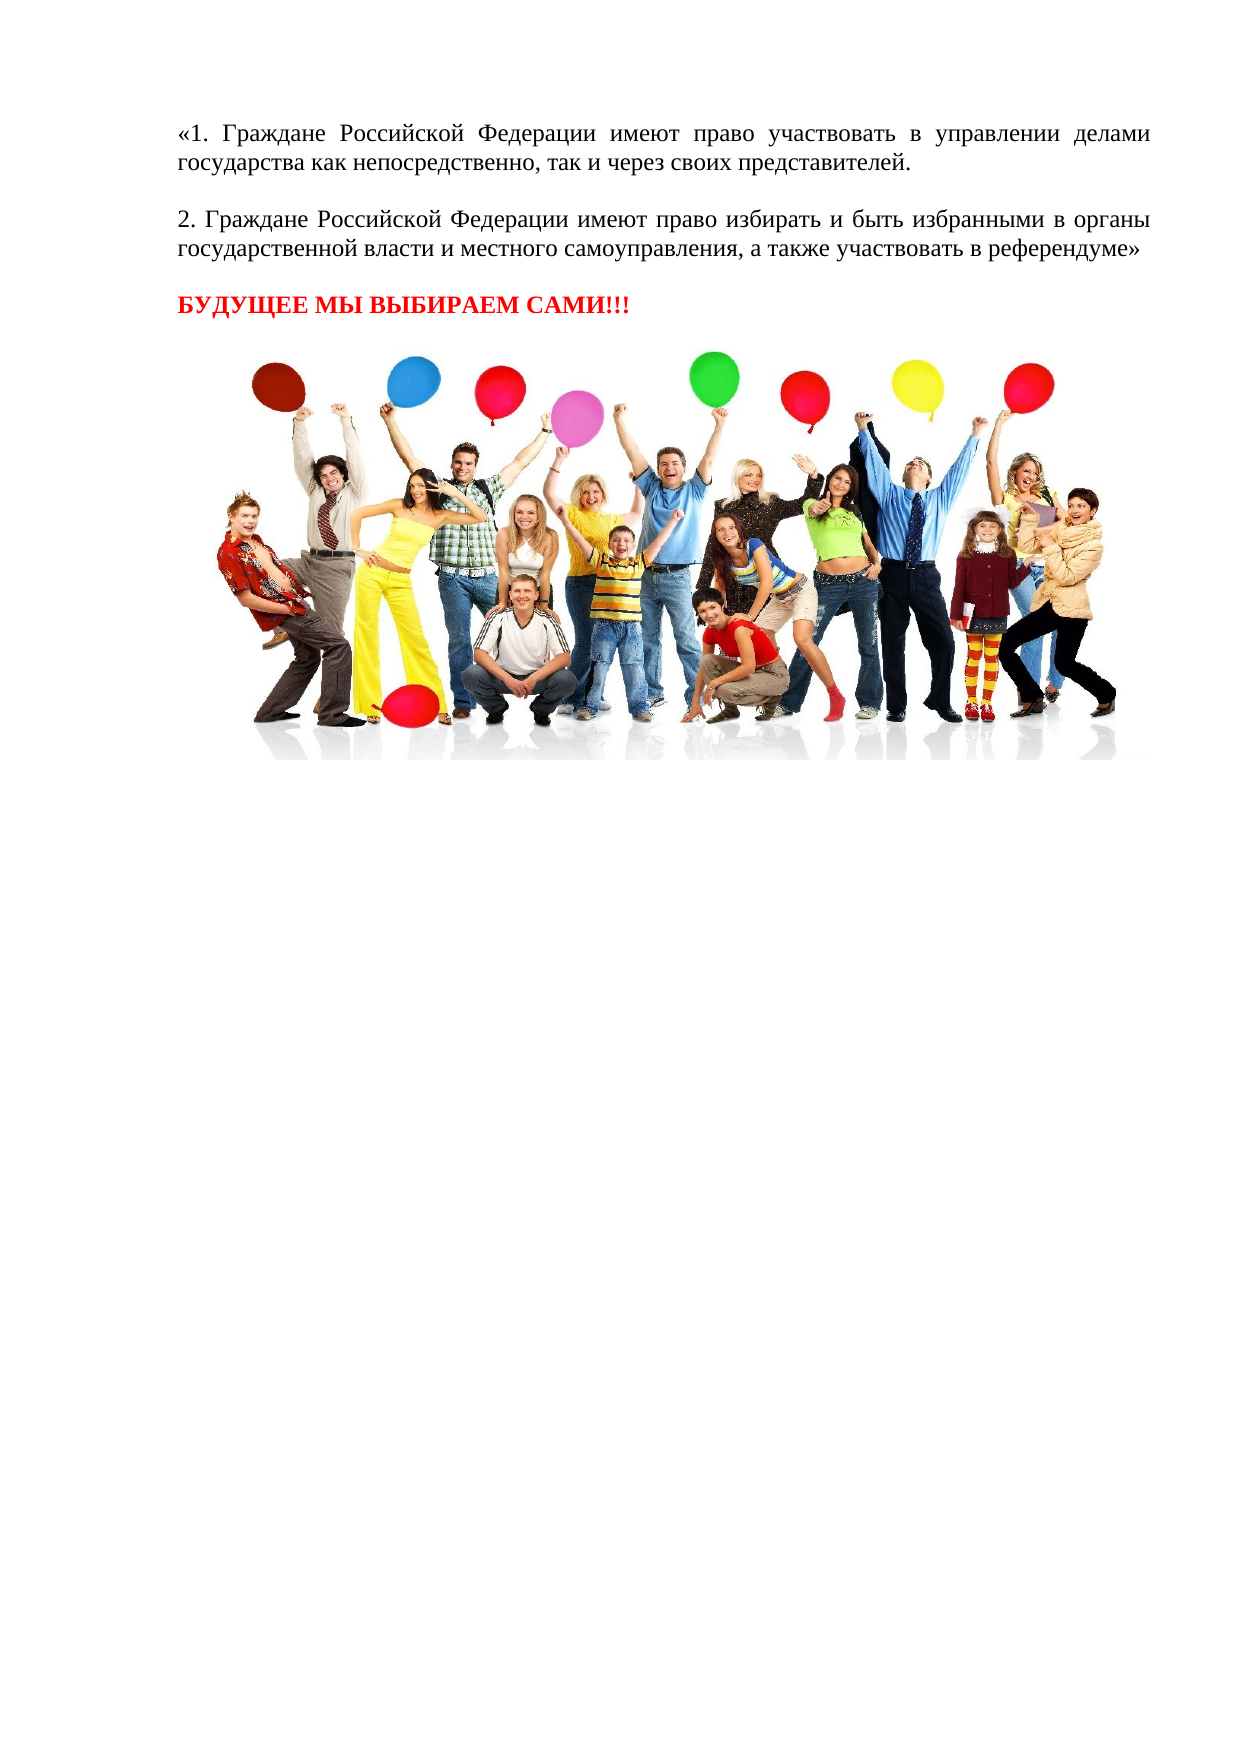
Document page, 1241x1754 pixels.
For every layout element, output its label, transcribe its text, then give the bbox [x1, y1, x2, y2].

text 2. Граждане Российской Федерации имеют право избирать и быть избранными в органы государственной власти и местного самоуправления, а также участвовать в референдуме» [177, 204, 1152, 262]
text БУДУЩЕЕ МЫ ВЫБИРАЕМ САМИ!!! [177, 291, 1152, 319]
picture [177, 348, 1151, 760]
text «1. Граждане Российской Федерации имеют право участвовать в управлении делами государства как непосредственно, так и через своих представителей. [177, 118, 1152, 176]
